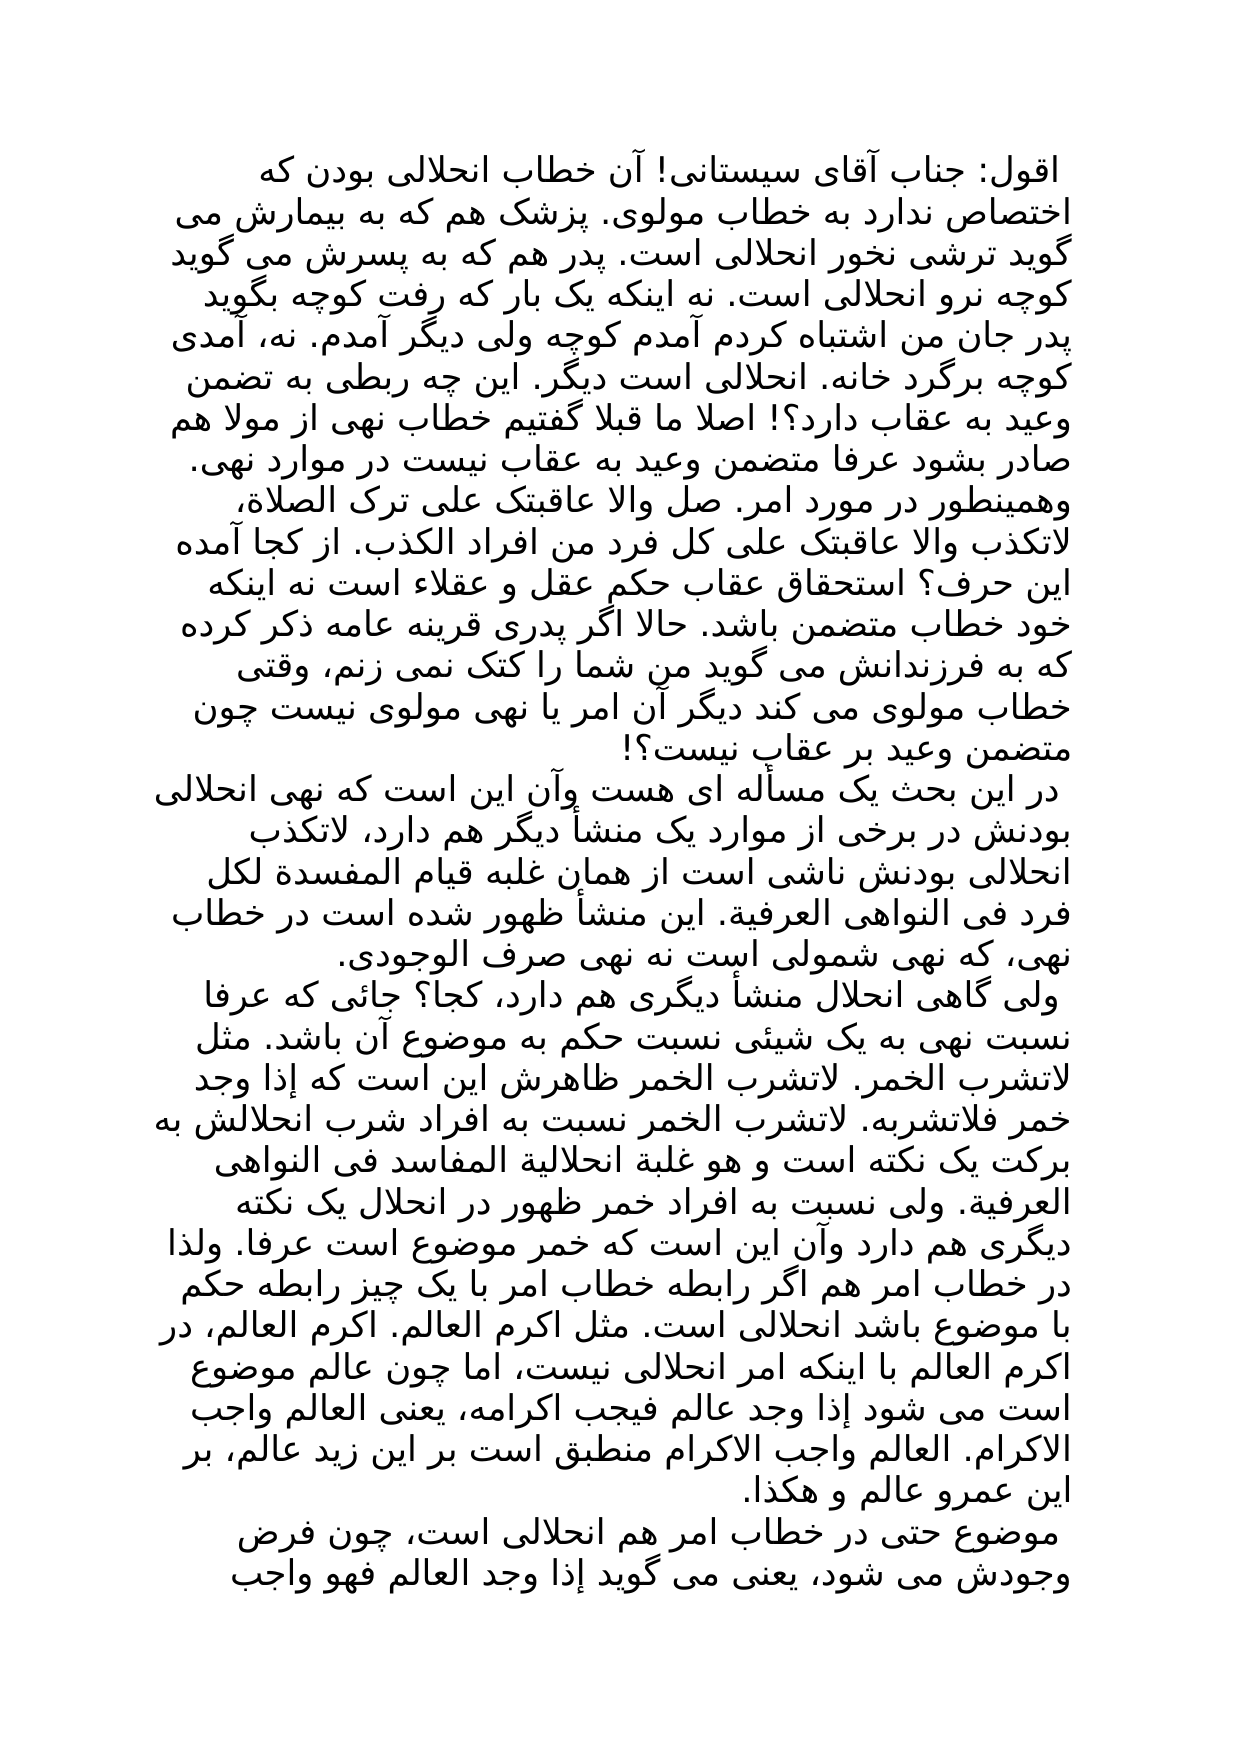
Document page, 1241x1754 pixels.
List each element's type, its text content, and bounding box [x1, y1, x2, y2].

text ولی گاهی انحلال منشأ دیگری هم دارد، کجا؟ جائی که عرفا نسبت نهی به یک شیئی نسبت حکم به موضوع آن باشد. مثل لاتشرب الخمر. لاتشرب الخمر ظاهرش این است که إذا وجد خمر فلاتشربه. لاتشرب الخمر نسبت به افراد شرب انحلالش به برکت یک نکته است و هو غلبة انحلالیة المفاسد فی النواهی العرفیة. ولی نسبت به افراد خمر ظهور در انحلال یک نکته دیگری هم دارد وآن این است که خمر موضوع است عرفا. ولذا در خطاب امر هم اگر رابطه خطاب امر با یک چیز رابطه حکم با موضوع باشد انحلالی است. مثل اکرم العالم. اکرم العالم، در اکرم العالم با اینکه امر انحلالی نیست، اما چون عالم موضوع است می شود إذا وجد عالم فیجب اکرامه، یعنی العالم واجب الاکرام. العالم واجب الاکرام منطبق است بر این زید عالم، بر این عمرو عالم و هکذا. [150, 975, 1072, 1511]
text اقول: جناب آقای سیستانی! آن خطاب انحلالی بودن که اختصاص ندارد به خطاب مولوی. پزشک هم که به بیمارش می گوید ترشی نخور انحلالی است. پدر هم که به پسرش می گوید کوچه نرو انحلالی است. نه اینکه یک بار که رفت کوچه بگوید پدر جان من اشتباه کردم آمدم کوچه ولی دیگر آمدم. نه، آمدی کوچه برگرد خانه. انحلالی است دیگر. این چه ربطی به تضمن وعید به عقاب دارد؟! اصلا ما قبلا گفتیم خطاب نهی از مولا هم صادر بشود عرفا متضمن وعید به عقاب نیست در موارد نهی. وهمینطور در مورد امر. صل والا عاقبتک علی ترک الصلاة، لاتکذب والا عاقبتک علی کل فرد من افراد الکذب. از کجا آمده این حرف؟ استحقاق عقاب حکم عقل و عقلاء است نه اینکه خود خطاب متضمن باشد. حالا اگر پدری قرینه عامه ذکر کرده که به فرزندانش می گوید من شما را کتک نمی زنم، وقتی خطاب مولوی می کند دیگر آن امر یا نهی مولوی نیست چون متضمن وعید بر عقاب نیست؟! [150, 150, 1072, 769]
text در این بحث یک مسأله ای هست وآن این است که نهی انحلالی بودنش در برخی از موارد یک منشأ دیگر هم دارد، لاتکذب انحلالی بودنش ناشی است از همان غلبه قیام المفسدة لکل فرد فی النواهی العرفیة. این منشأ ظهور شده است در خطاب نهی، که نهی شمولی است نه نهی صرف الوجودی. [150, 769, 1072, 975]
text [150, 1511, 1072, 1594]
